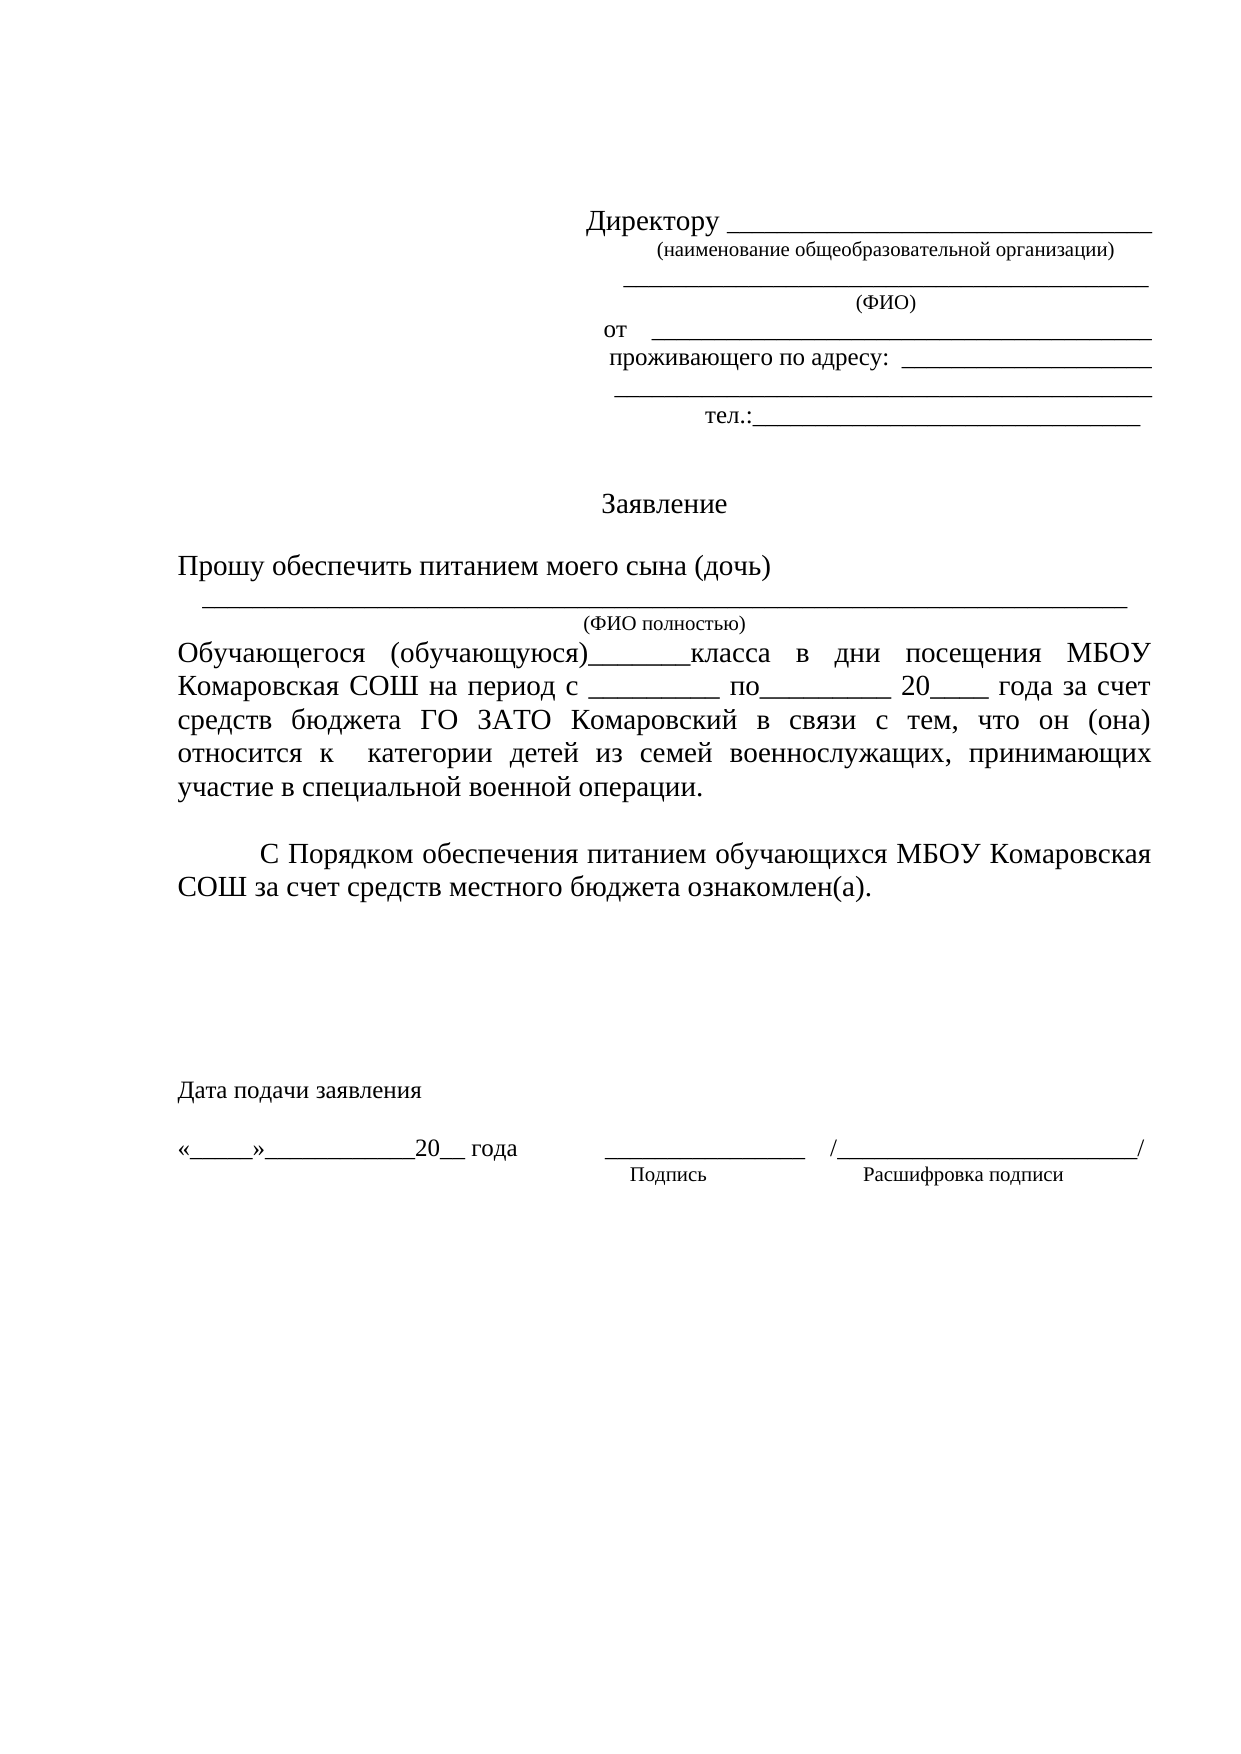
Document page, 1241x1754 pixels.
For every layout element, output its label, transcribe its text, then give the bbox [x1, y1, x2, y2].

text от ________________________________________ [177, 314, 1152, 342]
text (ФИО) [620, 289, 1152, 314]
text Дата подачи заявления [177, 1076, 1152, 1104]
text Заявление [177, 486, 1152, 520]
text «_____»____________20__ года ________________ /________________________/ [177, 1133, 1152, 1162]
text Директору __________________________________ [177, 203, 1152, 237]
text Обучающегося (обучающуюся)_______класса в дни посещения МБОУ Комаровская СОШ на период с _________ по_________ 20____ года за счет средств бюджета ГО ЗАТО Комаровский в связи с тем, что он (она) относится к категории детей из семей военнослужащих, принимающих участие в специальной военной операции. [177, 635, 1152, 802]
text ___________________________________________ [177, 371, 1152, 400]
text С Порядком обеспечения питанием обучающихся МБОУ Комаровская СОШ за счет средств местного бюджета ознакомлен(а). [177, 836, 1152, 903]
text Прошу обеспечить питанием моего сына (дочь) [177, 548, 1152, 582]
text (наименование общеобразовательной организации) __________________________________________ [620, 237, 1152, 289]
text __________________________________________________________________________ (ФИО полностью) [177, 582, 1152, 635]
text проживающего по адресу: ____________________ [177, 342, 1152, 371]
text тел.:_______________________________ [693, 400, 1152, 429]
text Подпись Расшифровка подписи [177, 1162, 1152, 1186]
